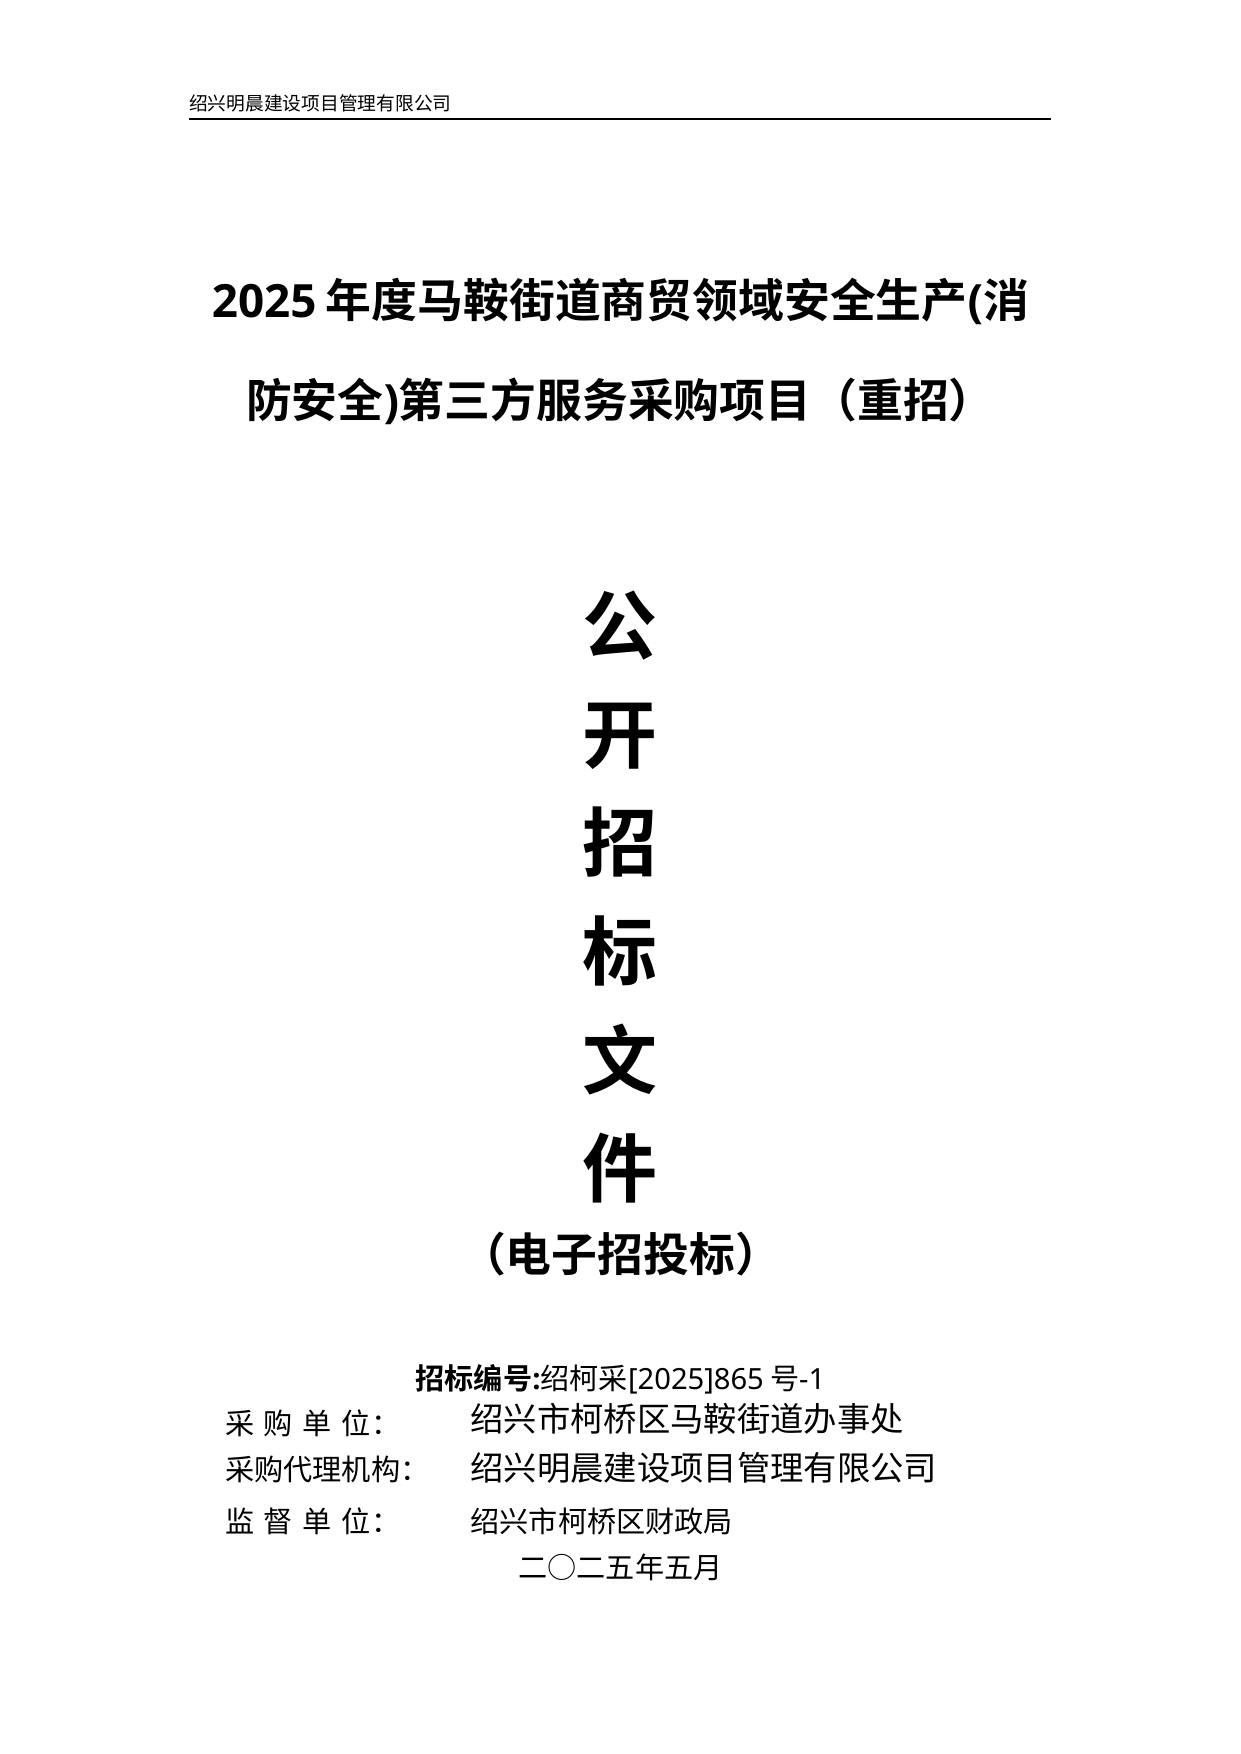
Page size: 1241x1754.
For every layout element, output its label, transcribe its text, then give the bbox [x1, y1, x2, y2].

text 招标编号:绍柯采[2025]865号-1 [189, 1356, 1051, 1398]
text 文 [189, 1001, 1051, 1110]
text 标 [189, 892, 1051, 1001]
text 2025年度马鞍街道商贸领域安全生产(消防安全)第三方服务采购项目（重招） [189, 265, 1051, 431]
table_header 采购单位： [214, 1398, 459, 1444]
table_cell 采购代理机构： [214, 1444, 459, 1496]
text （电子招投标） [189, 1218, 1051, 1285]
text 公 [189, 566, 1051, 675]
text 开 [189, 675, 1051, 784]
table_cell 二○二五年五月 [214, 1541, 1026, 1587]
table_header 绍兴市柯桥区马鞍街道办事处 [459, 1398, 1026, 1444]
text 招 [189, 784, 1051, 892]
table_cell 绍兴市柯桥区财政局 [459, 1496, 1026, 1541]
text 件 [189, 1110, 1051, 1218]
table_cell 监督单位： [214, 1496, 459, 1541]
table_cell 绍兴明晨建设项目管理有限公司 [459, 1444, 1026, 1496]
